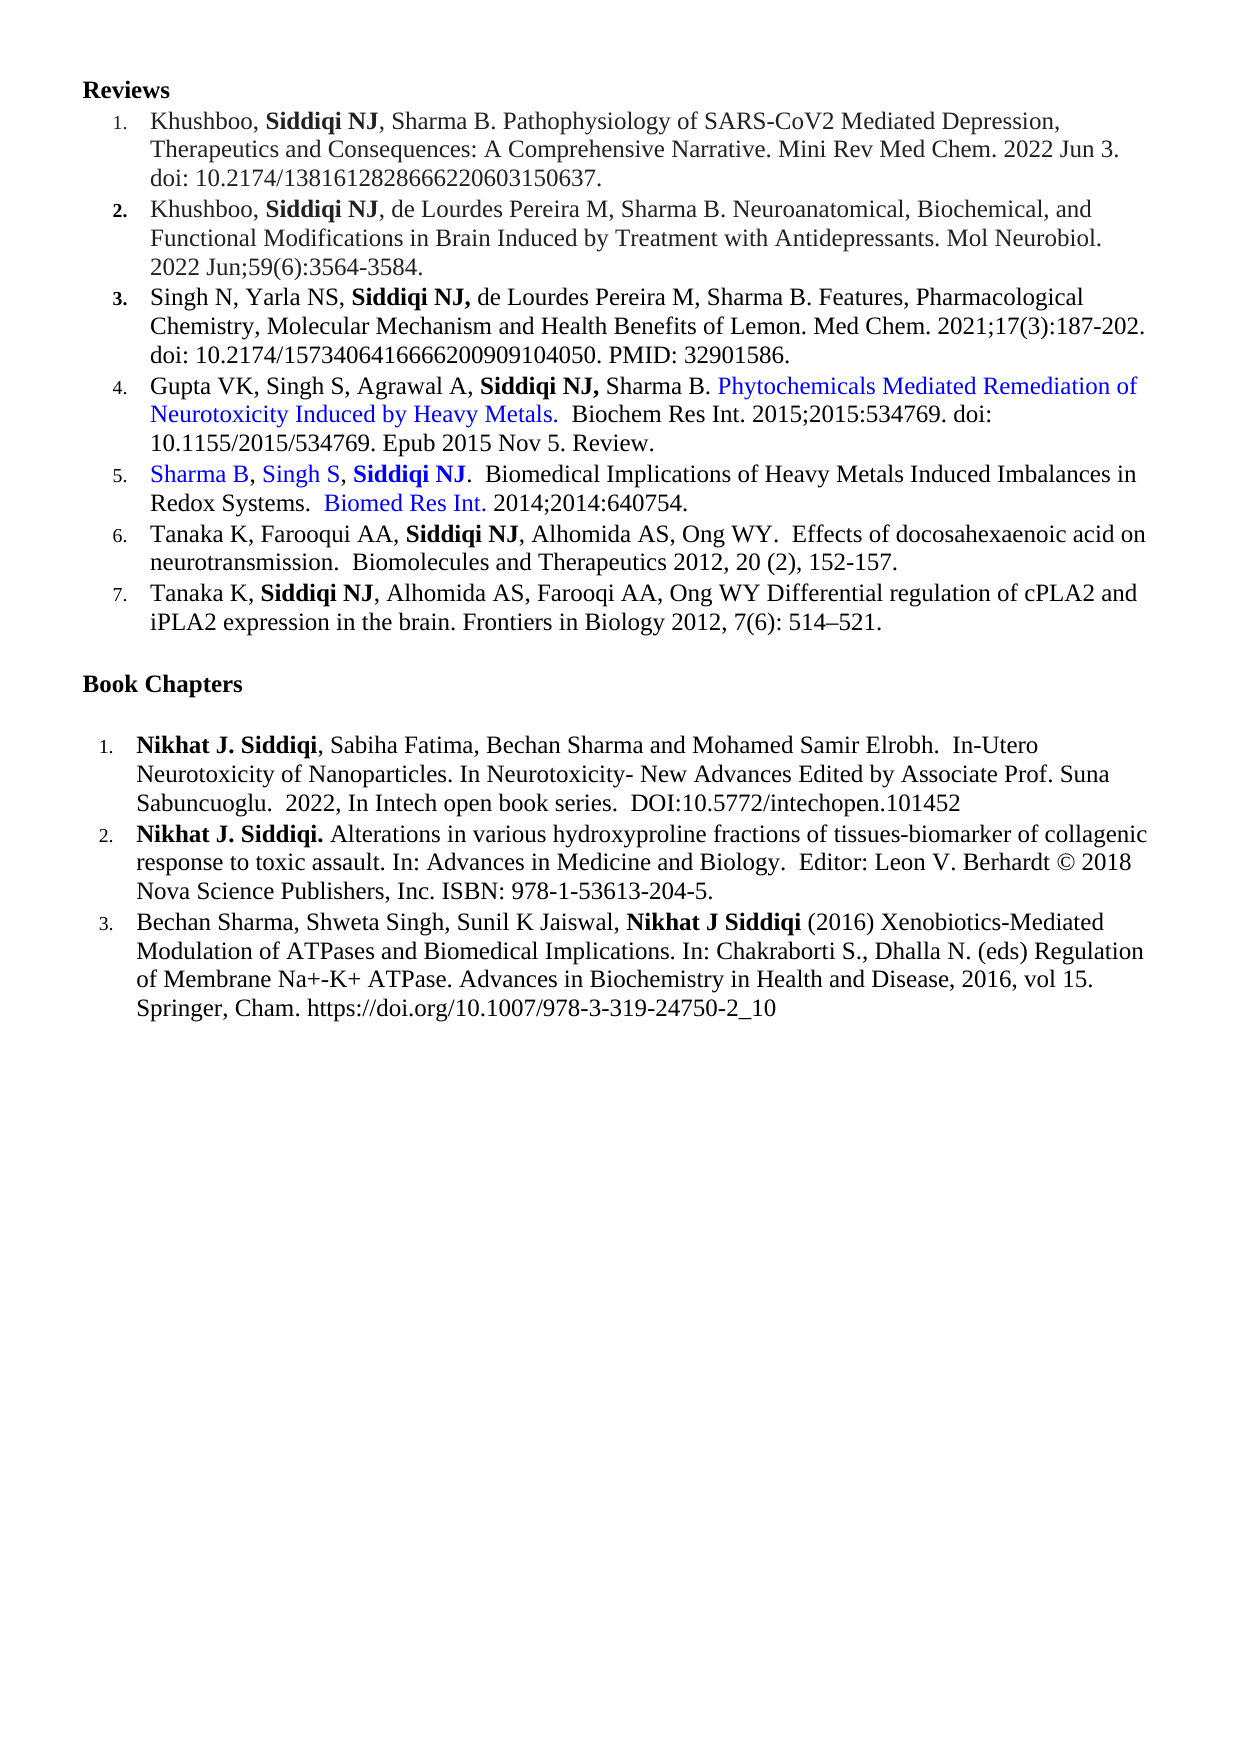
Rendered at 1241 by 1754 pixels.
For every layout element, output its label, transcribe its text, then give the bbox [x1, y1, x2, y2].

list Singh N, Yarla NS, Siddiqi NJ, de Lourdes Pereira M, Sharma B. Features, Pharmacological Chemistry, Molecular Mechanism and Health Benefits of Lemon. Med Chem. 2021;17(3):187-202. doi: 10.2174/1573406416666200909104050. PMID: 32901586. [112, 282, 1158, 369]
list Tanaka K, Siddiqi NJ, Alhomida AS, Farooqi AA, Ong WY Differential regulation of cPLA2 and iPLA2 expression in the brain. Frontiers in Biology 2012, 7(6): 514–521. [112, 578, 1158, 636]
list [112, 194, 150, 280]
list Bechan Sharma, Shweta Singh, Sunil K Jaiswal, Nikhat J Siddiqi (2016) Xenobiotics-Mediated Modulation of ATPases and Biomedical Implications. In: Chakraborti S., Dhalla N. (eds) Regulation of Membrane Na+-K+ ATPase. Advances in Biochemistry in Health and Disease, 2016, vol 15. Springer, Cham. https://doi.org/10.1007/978-3-319-24750-2_10 [98, 907, 1158, 1022]
text Book Chapters [82, 669, 1158, 697]
text Reviews [82, 75, 1158, 104]
list Khushboo, Siddiqi NJ, de Lourdes Pereira M, Sharma B. Neuroanatomical, Biochemical, and Functional Modifications in Brain Induced by Treatment with Antidepressants. Mol Neurobiol. 2022 Jun;59(6):3564-3584. [424, 194, 1158, 280]
list Khushboo, Siddiqi NJ, Sharma B. Pathophysiology of SARS-CoV2 Mediated Depression, Therapeutics and Consequences: A Comprehensive Narrative. Mini Rev Med Chem. 2022 Jun 3. doi: 10.2174/1381612828666220603150637. [112, 106, 1158, 192]
list Sharma B, Singh S, Siddiqi NJ. Biomedical Implications of Heavy Metals Induced Imbalances in Redox Systems. Biomed Res Int. 2014;2014:640754. [112, 459, 1158, 517]
list Nikhat J. Siddiqi, Sabiha Fatima, Bechan Sharma and Mohamed Samir Elrobh. In-Utero Neurotoxicity of Nanoparticles. In Neurotoxicity- New Advances Edited by Associate Prof. Suna Sabuncuoglu. 2022, In Intech open book series. DOI:10.5772/intechopen.101452 [98, 730, 1158, 817]
list Tanaka K, Farooqui AA, Siddiqi NJ, Alhomida AS, Ong WY. Effects of docosahexaenoic acid on neurotransmission. Biomolecules and Therapeutics 2012, 20 (2), 152-157. [112, 519, 1158, 576]
list Nikhat J. Siddiqi. Alterations in various hydroxyproline fractions of tissues-biomarker of collagenic response to toxic assault. In: Advances in Medicine and Biology. Editor: Leon V. Berhardt © 2018 Nova Science Publishers, Inc. ISBN: 978-1-53613-204-5. [98, 819, 1158, 905]
list Gupta VK, Singh S, Agrawal A, Siddiqi NJ, Sharma B. Phytochemicals Mediated Remediation of Neurotoxicity Induced by Heavy Metals. Biochem Res Int. 2015;2015:534769. doi: 10.1155/2015/534769. Epub 2015 Nov 5. Review. [112, 371, 1158, 457]
